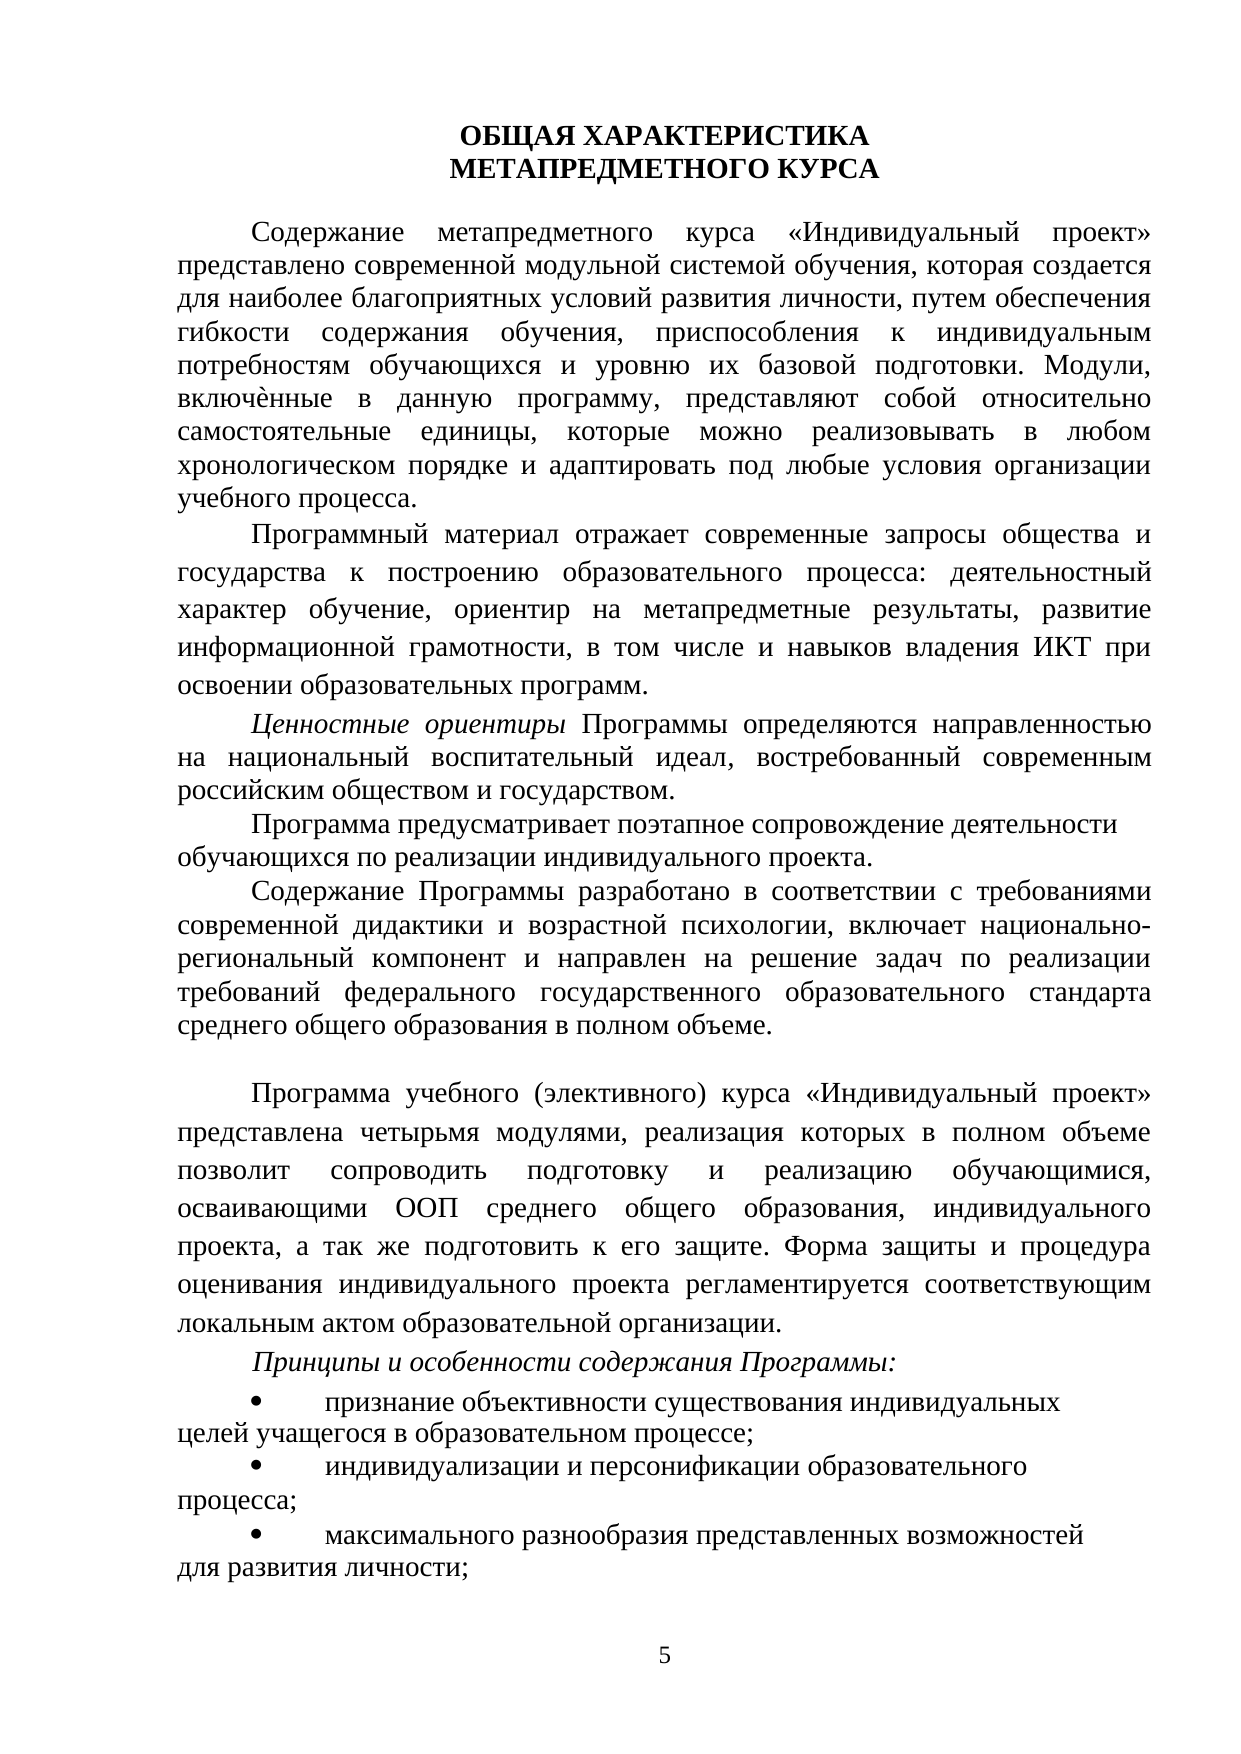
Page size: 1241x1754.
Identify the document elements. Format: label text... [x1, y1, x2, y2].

text Программный материал отражает современные запросы общества и государства к построению образовательного процесса: деятельностный характер обучение, ориентир на метапредметные результаты, развитие информационной грамотности, в том числе и навыков владения ИКТ при освоении образовательных программ. [177, 516, 1152, 701]
text Принципы и особенности содержания Программы: [252, 1344, 1152, 1377]
text 5 [150, 1640, 1179, 1669]
text Содержание метапредметного курса «Индивидуальный проект» представлено современной модульной системой обучения, которая создается для наиболее благоприятных условий развития личности, путем обеспечения гибкости содержания обучения, приспособления к индивидуальным потребностям обучающихся и уровню их базовой подготовки. Модули, включѐнные в данную программу, представляют собой относительно самостоятельные единицы, которые можно реализовывать в любом хронологическом порядке и адаптировать под любые условия организации учебного процесса. [177, 214, 1152, 513]
text процесса; [177, 1482, 1152, 1516]
text ОБЩАЯ ХАРАКТЕРИСТИКА [150, 118, 1179, 151]
list индивидуализации и персонификации образовательного [251, 1449, 1152, 1482]
text Программа учебного (элективного) курса «Индивидуальный проект» представлена четырьмя модулями, реализация которых в полном объеме позволит сопроводить подготовку и реализацию обучающимися, осваивающими ООП среднего общего образования, индивидуального проекта, а так же подготовить к его защите. Форма защиты и процедура оценивания индивидуального проекта регламентируется соответствующим локальным актом образовательной организации. [177, 1075, 1152, 1338]
text МЕТАПРЕДМЕТНОГО КУРСА [150, 151, 1179, 185]
text Содержание Программы разработано в соответствии с требованиями современной дидактики и возрастной психологии, включает национально-региональный компонент и направлен на решение задач по реализации требований федерального государственного образовательного стандарта среднего общего образования в полном объеме. [177, 874, 1152, 1040]
list признание объективности существования индивидуальных целей учащегося в образовательном процессе; [177, 1386, 1139, 1449]
list максимального разнообразия представленных возможностей для развития личности; [177, 1519, 1133, 1582]
text Ценностные ориентиры Программы определяются направленностью на национальный воспитательный идеал, востребованный современным российским обществом и государством. [177, 707, 1152, 806]
text Программа предусматривает поэтапное сопровождение деятельности обучающихся по реализации индивидуального проекта. [177, 808, 1119, 873]
